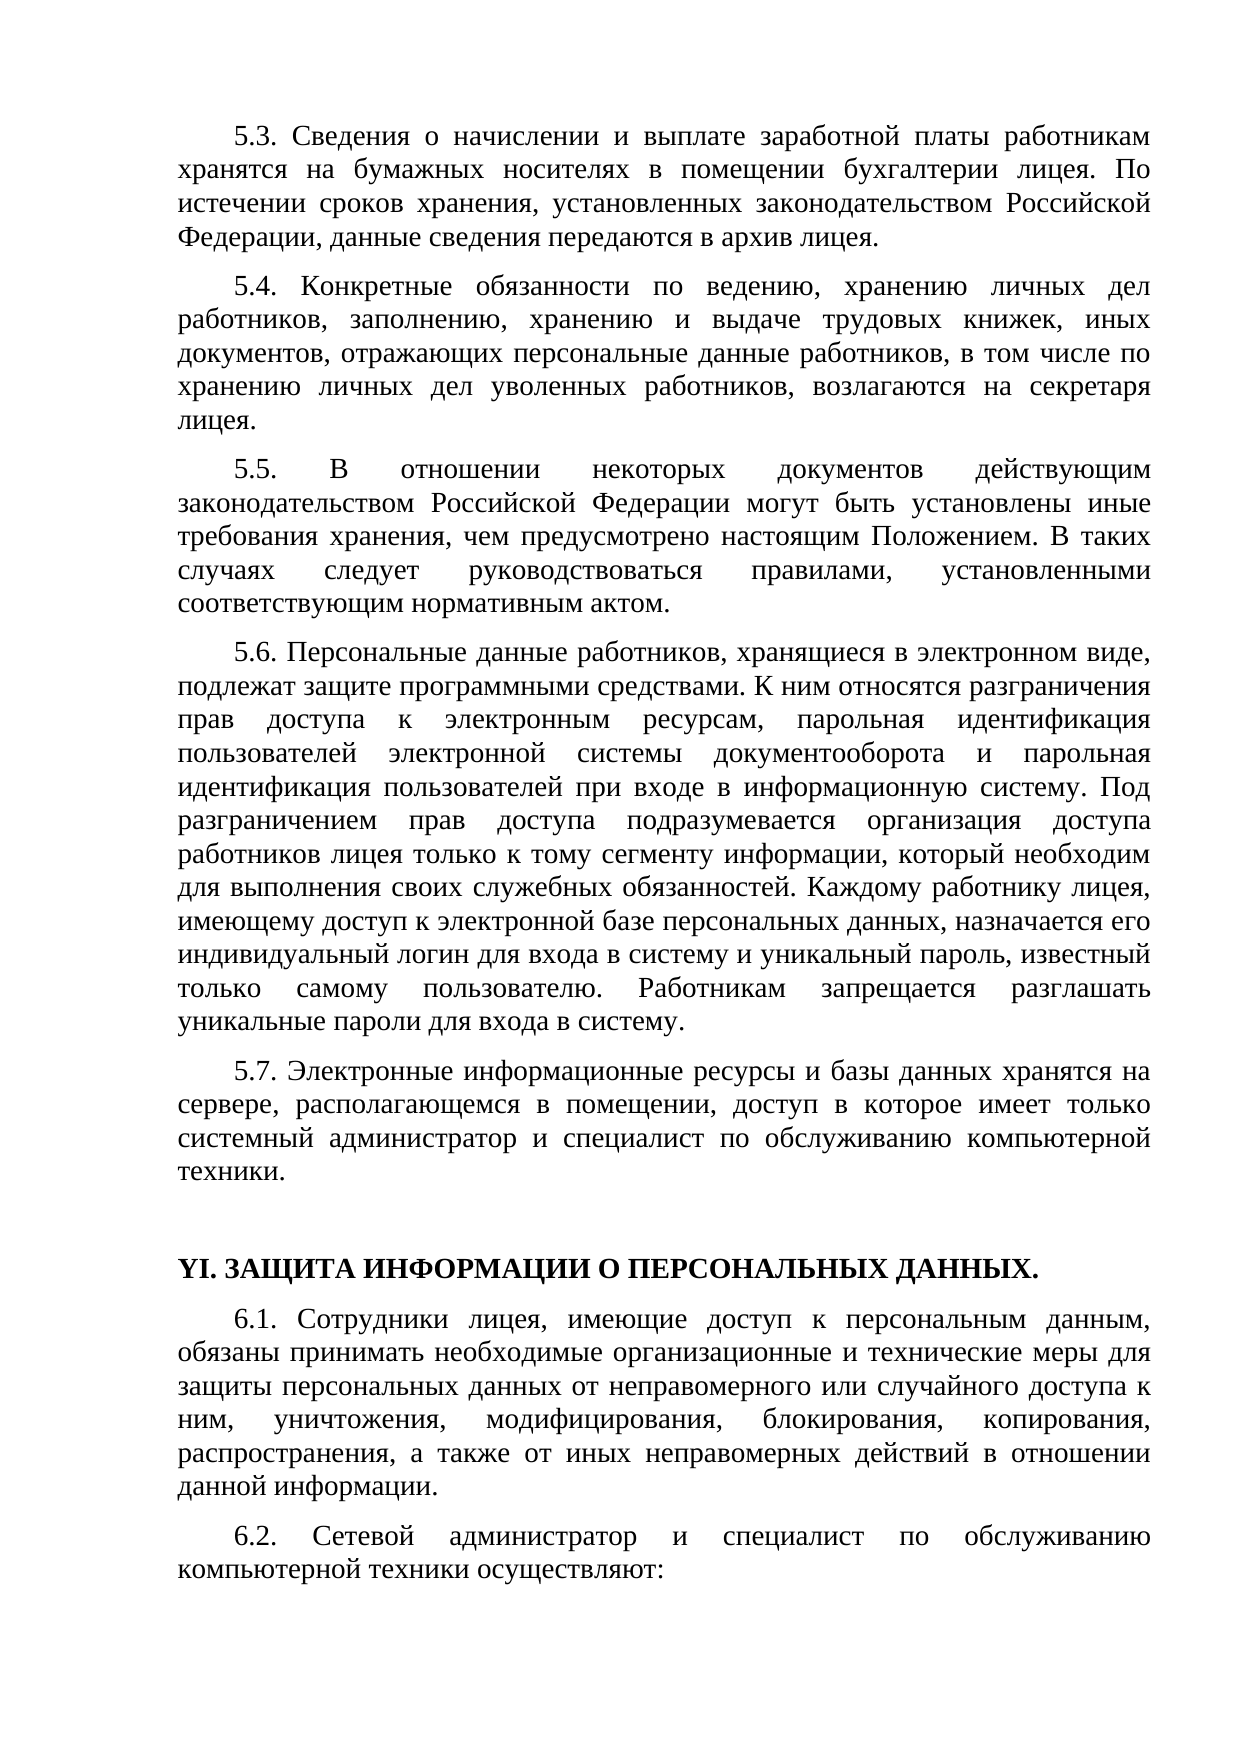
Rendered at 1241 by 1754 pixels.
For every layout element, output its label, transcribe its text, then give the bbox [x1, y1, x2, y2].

text 5.3. Сведения о начислении и выплате заработной платы работникам хранятся на бумажных носителях в помещении бухгалтерии лицея. По истечении сроков хранения, установленных законодательством Российской Федерации, данные сведения передаются в архив лицея. [177, 118, 1152, 252]
text 5.7. Электронные информационные ресурсы и базы данных хранятся на сервере, располагающемся в помещении, доступ в которое имеет только системный администратор и специалист по обслуживанию компьютерной техники. [177, 1053, 1152, 1187]
text YI. ЗАЩИТА ИНФОРМАЦИИ О ПЕРСОНАЛЬНЫХ ДАННЫХ. [177, 1252, 1152, 1285]
text 6.1. Сотрудники лицея, имеющие доступ к персональным данным, обязаны принимать необходимые организационные и технические меры для защиты персональных данных от неправомерного или случайного доступа к ним, уничтожения, модифицирования, блокирования, копирования, распространения, а также от иных неправомерных действий в отношении данной информации. [177, 1301, 1152, 1502]
text 5.6. Персональные данные работников, хранящиеся в электронном виде, подлежат защите программными средствами. К ним относятся разграничения прав доступа к электронным ресурсам, парольная идентификация пользователей электронной системы документооборота и парольная идентификация пользователей при входе в информационную систему. Под разграничением прав доступа подразумевается организация доступа работников лицея только к тому сегменту информации, который необходим для выполнения своих служебных обязанностей. Каждому работнику лицея, имеющему доступ к электронной базе персональных данных, назначается его индивидуальный логин для входа в систему и уникальный пароль, известный только самому пользователю. Работникам запрещается разглашать уникальные пароли для входа в систему. [177, 634, 1152, 1037]
text 5.4. Конкретные обязанности по ведению, хранению личных дел работников, заполнению, хранению и выдаче трудовых книжек, иных документов, отражающих персональные данные работников, в том числе по хранению личных дел уволенных работников, возлагаются на секретаря лицея. [177, 268, 1152, 436]
text 6.2. Сетевой администратор и специалист по обслуживанию компьютерной техники осуществляют: [177, 1518, 1152, 1585]
text 5.5. В отношении некоторых документов действующим законодательством Российской Федерации могут быть установлены иные требования хранения, чем предусмотрено настоящим Положением. В таких случаях следует руководствоваться правилами, установленными соответствующим нормативным актом. [177, 451, 1152, 619]
